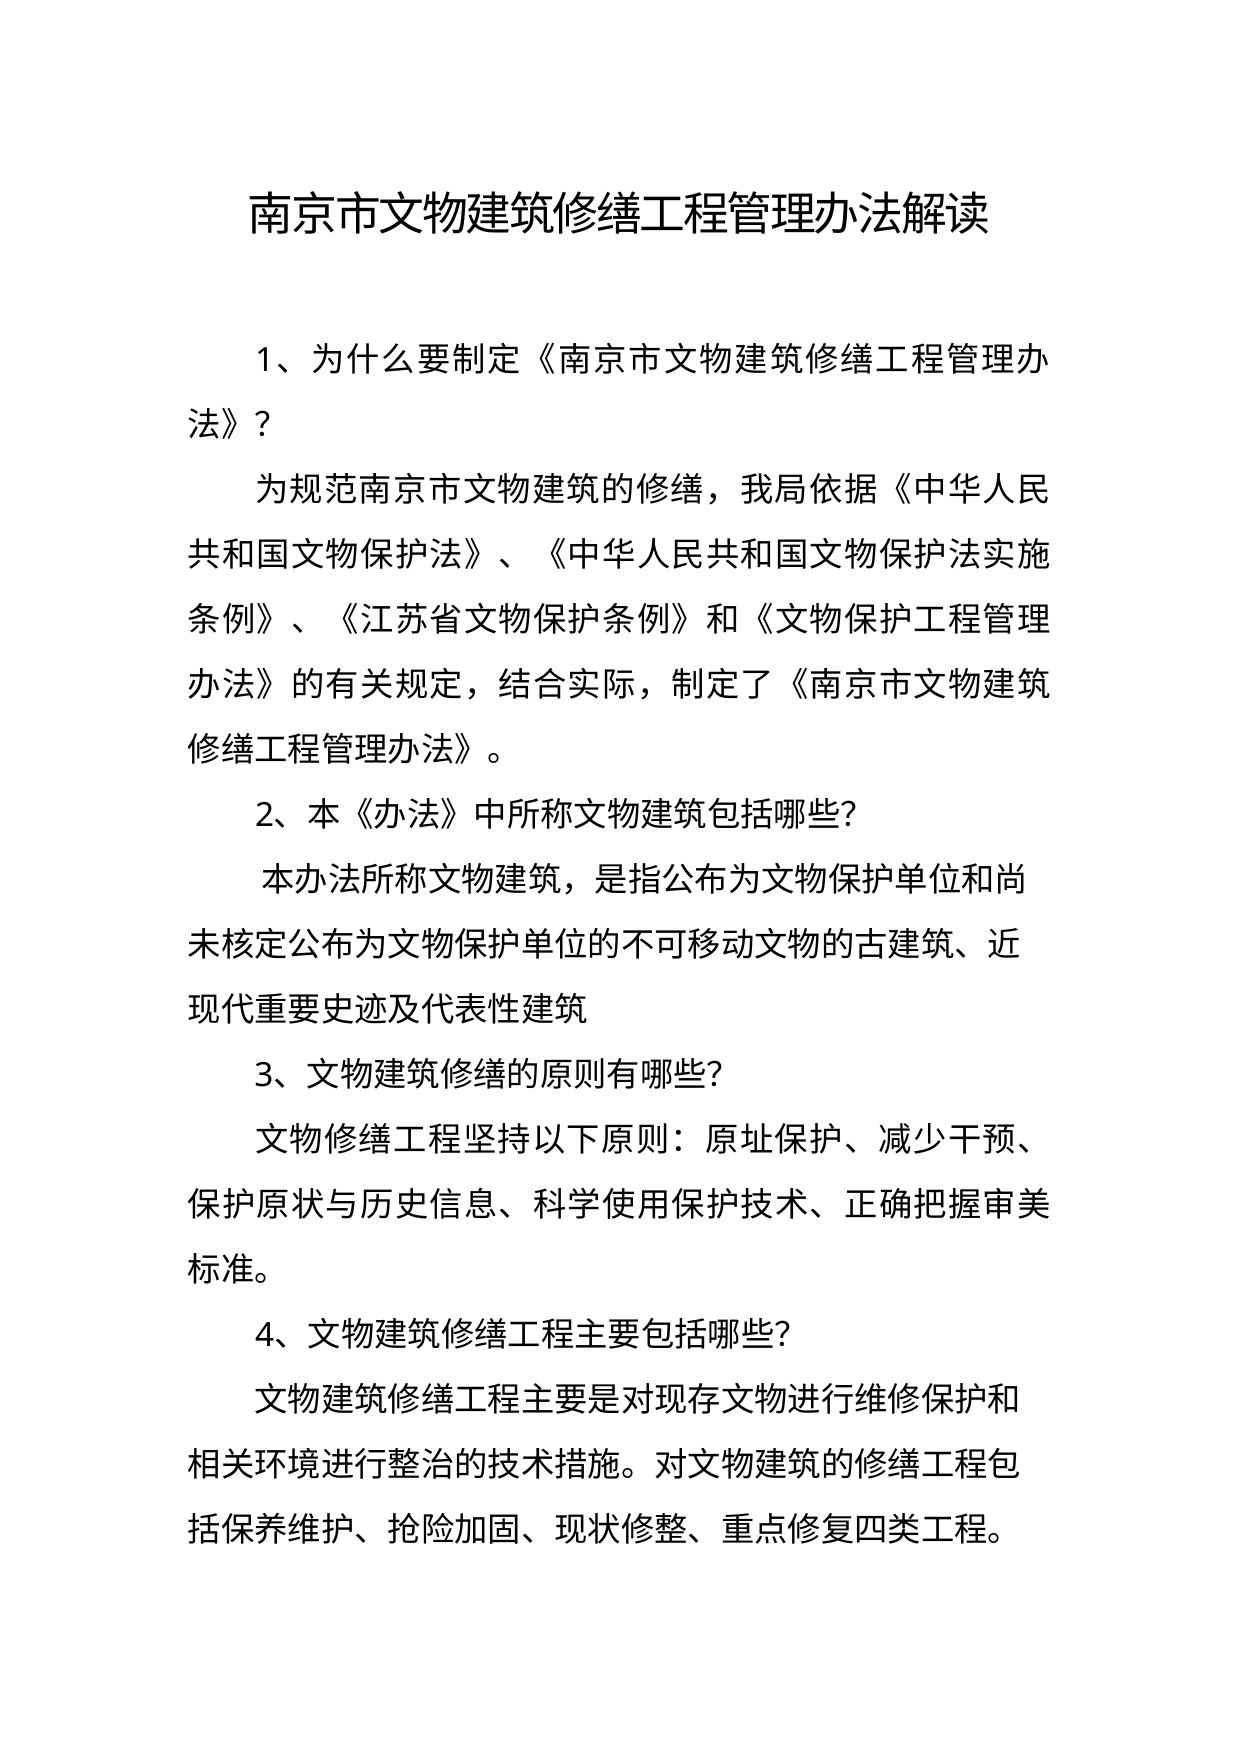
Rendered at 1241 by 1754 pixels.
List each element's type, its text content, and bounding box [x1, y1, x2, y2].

text 1、为什么要制定《南京市文物建筑修缮工程管理办法》？ [187, 324, 1053, 454]
text 4、文物建筑修缮工程主要包括哪些？ [187, 1299, 1053, 1364]
text 南京市文物建筑修缮工程管理办法解读 [187, 162, 1053, 259]
text 文物修缮工程坚持以下原则：原址保护、减少干预、保护原状与历史信息、科学使用保护技术、正确把握审美标准。 [187, 1104, 1053, 1299]
text 本办法所称文物建筑，是指公布为文物保护单位和尚未核定公布为文物保护单位的不可移动文物的古建筑、近现代重要史迹及代表性建筑 [187, 844, 1053, 1039]
text 2、本《办法》中所称文物建筑包括哪些？ [187, 779, 1053, 844]
text 3、文物建筑修缮的原则有哪些？ [187, 1039, 1053, 1104]
text 文物建筑修缮工程主要是对现存文物进行维修保护和相关环境进行整治的技术措施。对文物建筑的修缮工程包括保养维护、抢险加固、现状修整、重点修复四类工程。 [187, 1364, 1053, 1559]
text 为规范南京市文物建筑的修缮，我局依据《中华人民共和国文物保护法》、《中华人民共和国文物保护法实施条例》、《江苏省文物保护条例》和《文物保护工程管理办法》的有关规定，结合实际，制定了《南京市文物建筑修缮工程管理办法》。 [187, 454, 1053, 779]
